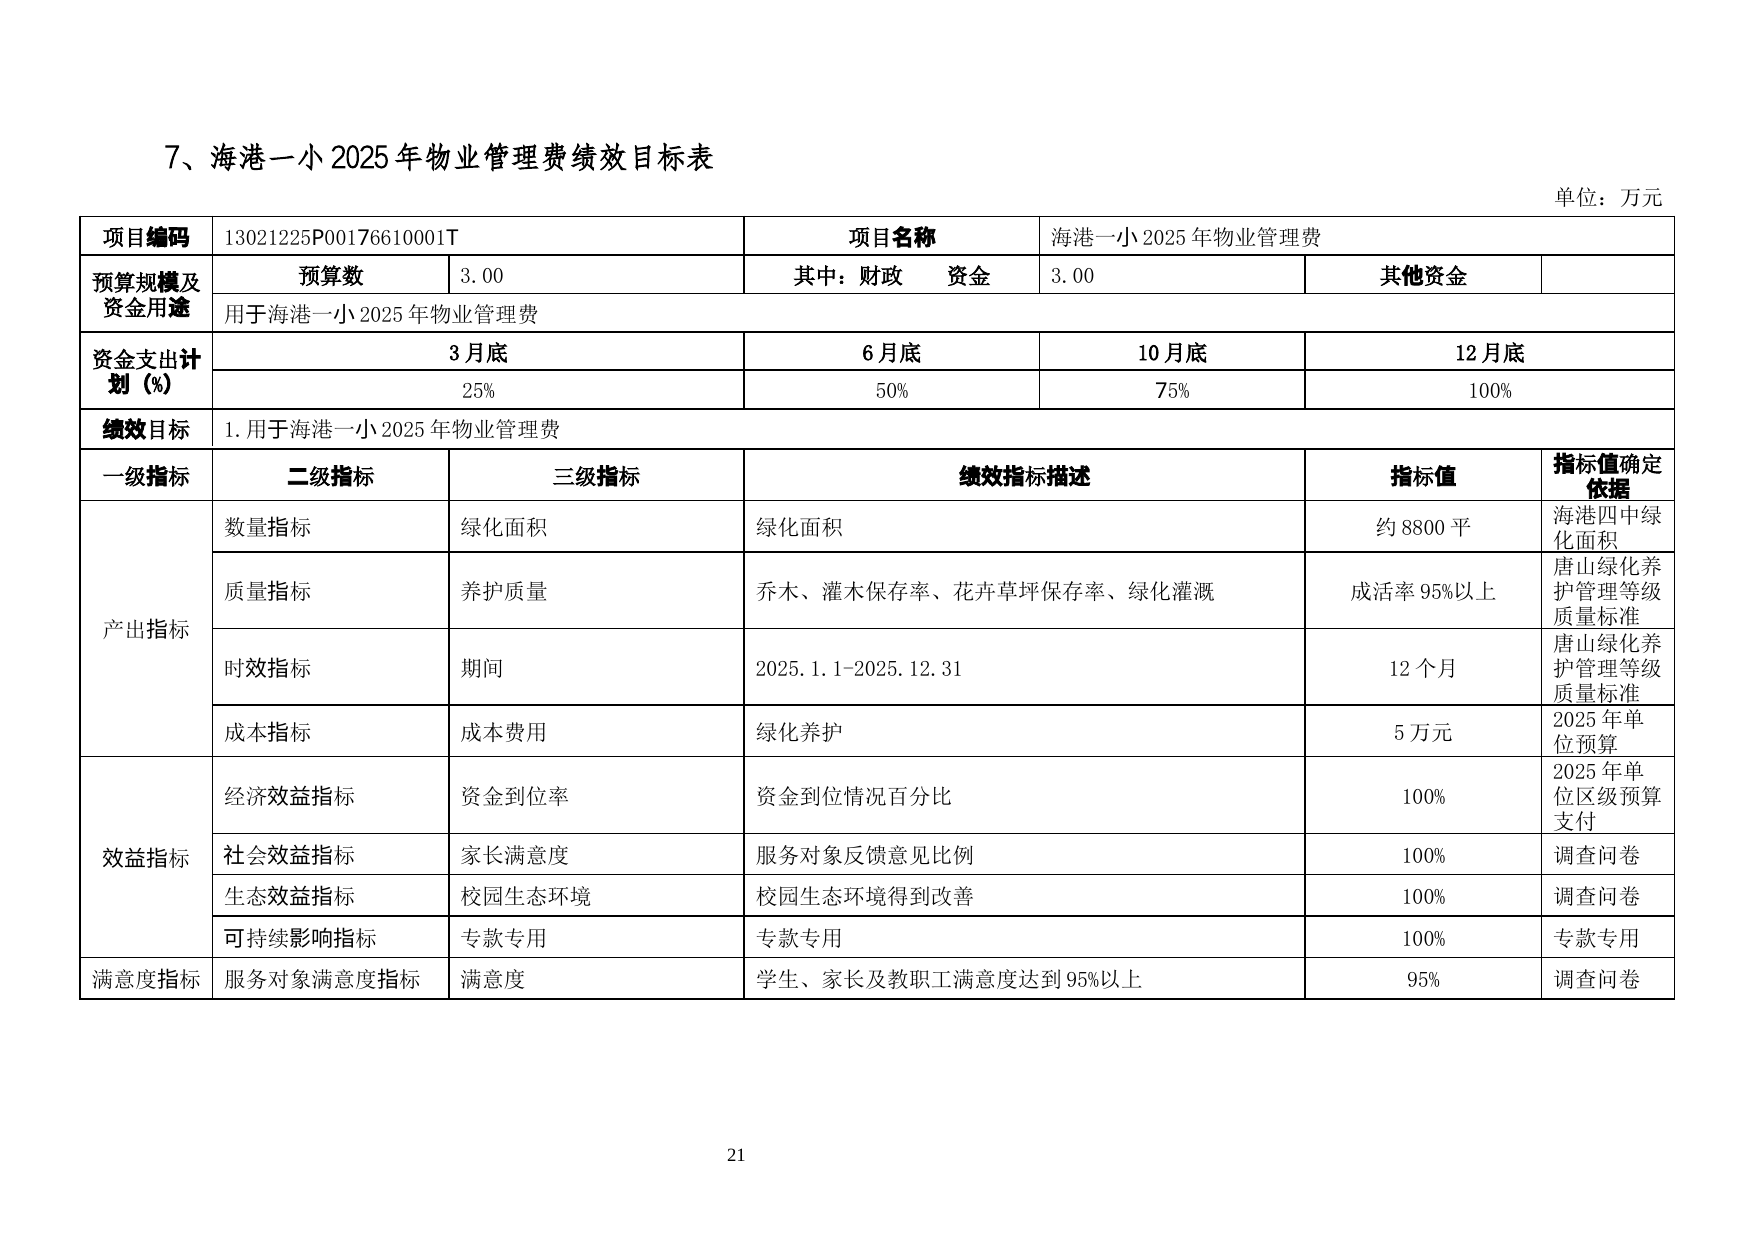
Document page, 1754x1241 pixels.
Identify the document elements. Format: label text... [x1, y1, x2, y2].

table_header 指标值确定依据 [1542, 450, 1674, 499]
table_cell 满意度 [450, 958, 743, 998]
table_cell 专款专用 [1542, 917, 1674, 956]
table_cell 预算数 [213, 256, 448, 292]
table_cell 时效指标 [213, 629, 448, 704]
table_cell 资金支出计划（%） [81, 333, 212, 408]
table_cell 校园生态环境得到改善 [745, 875, 1304, 915]
table_cell 50% [745, 371, 1039, 408]
table_cell 满意度指标 [81, 958, 212, 998]
table_cell 乔木、灌木保存率、花卉草坪保存率、绿化灌溉 [745, 553, 1304, 628]
table_cell 绿化面积 [450, 501, 743, 551]
table_cell 期间 [450, 629, 743, 704]
table_cell 10月底 [1040, 333, 1304, 369]
table_header 单位：万元 [81, 176, 1674, 216]
table_cell 2025年单位区级预算支付 [1542, 757, 1674, 832]
table_header 指标值 [1306, 450, 1541, 499]
table_cell 资金到位情况百分比 [745, 757, 1304, 832]
table_cell 其他资金 [1306, 256, 1541, 292]
table_header 二级指标 [213, 450, 448, 499]
table_cell 数量指标 [213, 501, 448, 551]
table_cell 100% [1306, 875, 1541, 915]
table_cell 成本指标 [213, 706, 448, 756]
table_header 绩效指标描述 [745, 450, 1304, 499]
table_cell 25% [213, 371, 743, 408]
table_cell 唐山绿化养护管理等级质量标准 [1542, 629, 1674, 704]
table_cell 75% [1040, 371, 1304, 408]
table_cell 100% [1306, 917, 1541, 956]
table_cell 绿化面积 [745, 501, 1304, 551]
table_cell 专款专用 [450, 917, 743, 956]
table_cell 3.00 [1040, 256, 1304, 292]
table_cell 95% [1306, 958, 1541, 998]
table_cell 3.00 [450, 256, 743, 292]
table_cell 调查问卷 [1542, 875, 1674, 915]
table_cell 海港四中绿化面积 [1542, 501, 1674, 551]
table_header 一级指标 [81, 450, 212, 499]
table_cell 调查问卷 [1542, 958, 1674, 998]
table_cell 经济效益指标 [213, 757, 448, 832]
table_cell 100% [1306, 757, 1541, 832]
table_header 三级指标 [450, 450, 743, 499]
table_cell 质量指标 [213, 553, 448, 628]
table_cell 2025.1.1-2025.12.31 [745, 629, 1304, 704]
table_cell 绩效目标 [81, 410, 212, 446]
table_cell 成本费用 [450, 706, 743, 756]
table_cell 3月底 [213, 333, 743, 369]
table_cell 服务对象满意度指标 [213, 958, 448, 998]
table_cell 2025年单位预算 [1542, 706, 1674, 756]
table_cell 12个月 [1306, 629, 1541, 704]
table_cell 用于海港一小2025年物业管理费 [213, 294, 1674, 331]
table_cell 家长满意度 [450, 834, 743, 874]
table_cell 绿化养护 [745, 706, 1304, 756]
table_cell 服务对象反馈意见比例 [745, 834, 1304, 874]
table_cell 效益指标 [81, 757, 212, 956]
table_cell 资金到位率 [450, 757, 743, 832]
table_cell 项目名称 [745, 217, 1039, 254]
table_cell 生态效益指标 [213, 875, 448, 915]
table_cell 专款专用 [745, 917, 1304, 956]
table_cell 海港一小2025年物业管理费 [1040, 217, 1674, 254]
table_cell 约8800平 [1306, 501, 1541, 551]
text 7、海港一小2025年物业管理费绩效目标表 [106, 142, 1648, 174]
table_cell 5万元 [1306, 706, 1541, 756]
table_cell 可持续影响指标 [213, 917, 448, 956]
table_cell 调查问卷 [1542, 834, 1674, 874]
table_cell 12月底 [1306, 333, 1674, 369]
table_cell 产出指标 [81, 501, 212, 756]
table_cell [1542, 256, 1674, 292]
table_cell 其中：财政 资金 [745, 256, 1039, 292]
table_cell 1.用于海港一小2025年物业管理费 [213, 410, 1674, 446]
table_cell 学生、家长及教职工满意度达到95%以上 [745, 958, 1304, 998]
table_cell 6月底 [745, 333, 1039, 369]
table_cell 成活率95%以上 [1306, 553, 1541, 628]
table_cell 13021225P00176610001T [213, 217, 743, 254]
table_cell 项目编码 [81, 217, 212, 254]
table_cell 100% [1306, 371, 1674, 408]
table_cell 预算规模及资金用途 [81, 256, 212, 331]
table_cell 社会效益指标 [213, 834, 448, 874]
table_cell 养护质量 [450, 553, 743, 628]
table_cell 校园生态环境 [450, 875, 743, 915]
table_cell 100% [1306, 834, 1541, 874]
table_cell 唐山绿化养护管理等级质量标准 [1542, 553, 1674, 628]
